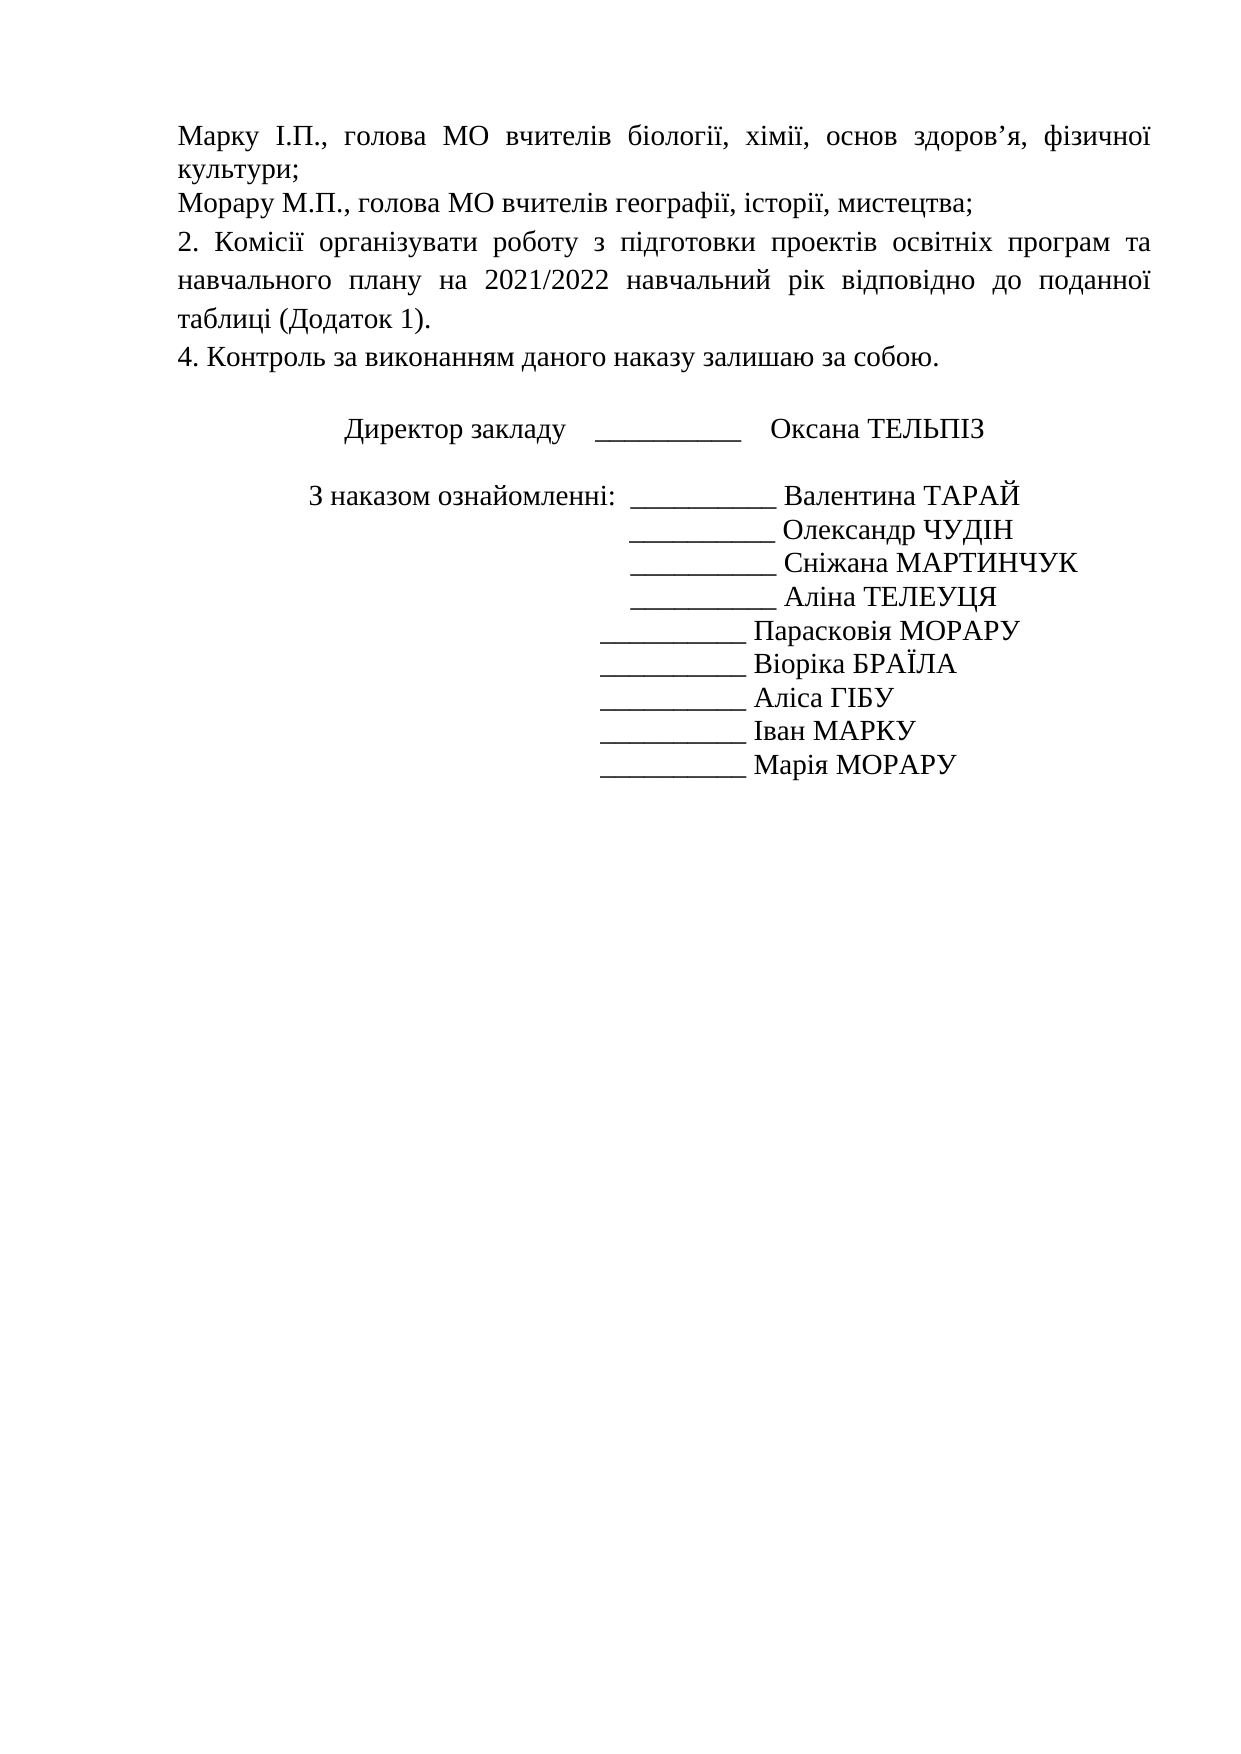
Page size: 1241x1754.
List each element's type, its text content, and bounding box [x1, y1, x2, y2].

text __________ Марія МОРАРУ [177, 747, 1152, 780]
text Марку І.П., голова МО вчителів біології, хімії, основ здоров’я, фізичної культури; [177, 118, 1152, 185]
text __________ Олександр ЧУДІН [177, 512, 1152, 546]
text Директор закладу __________ Оксана ТЕЛЬПІЗ [177, 411, 1152, 445]
text __________ Віоріка БРАЇЛА [177, 646, 1152, 680]
text __________ Парасковія МОРАРУ [177, 613, 1152, 646]
text 2. Комісії організувати роботу з підготовки проектів освітніх програм та навчального плану на 2021/2022 навчальний рік відповідно до поданної таблиці (Додаток 1). [177, 224, 1152, 334]
text Морару М.П., голова МО вчителів географії, історії, мистецтва; [177, 185, 1152, 219]
text З наказом ознайомленні: __________ Валентина ТАРАЙ [177, 478, 1152, 512]
text __________ Іван МАРКУ [177, 713, 1152, 747]
text __________ Аліна ТЕЛЕУЦЯ [177, 579, 1152, 613]
text 4. Контроль за виконанням даного наказу залишаю за собою. [177, 339, 1152, 373]
text __________ Аліса ГІБУ [177, 680, 1152, 713]
text __________ Сніжана МАРТИНЧУК [177, 546, 1152, 579]
